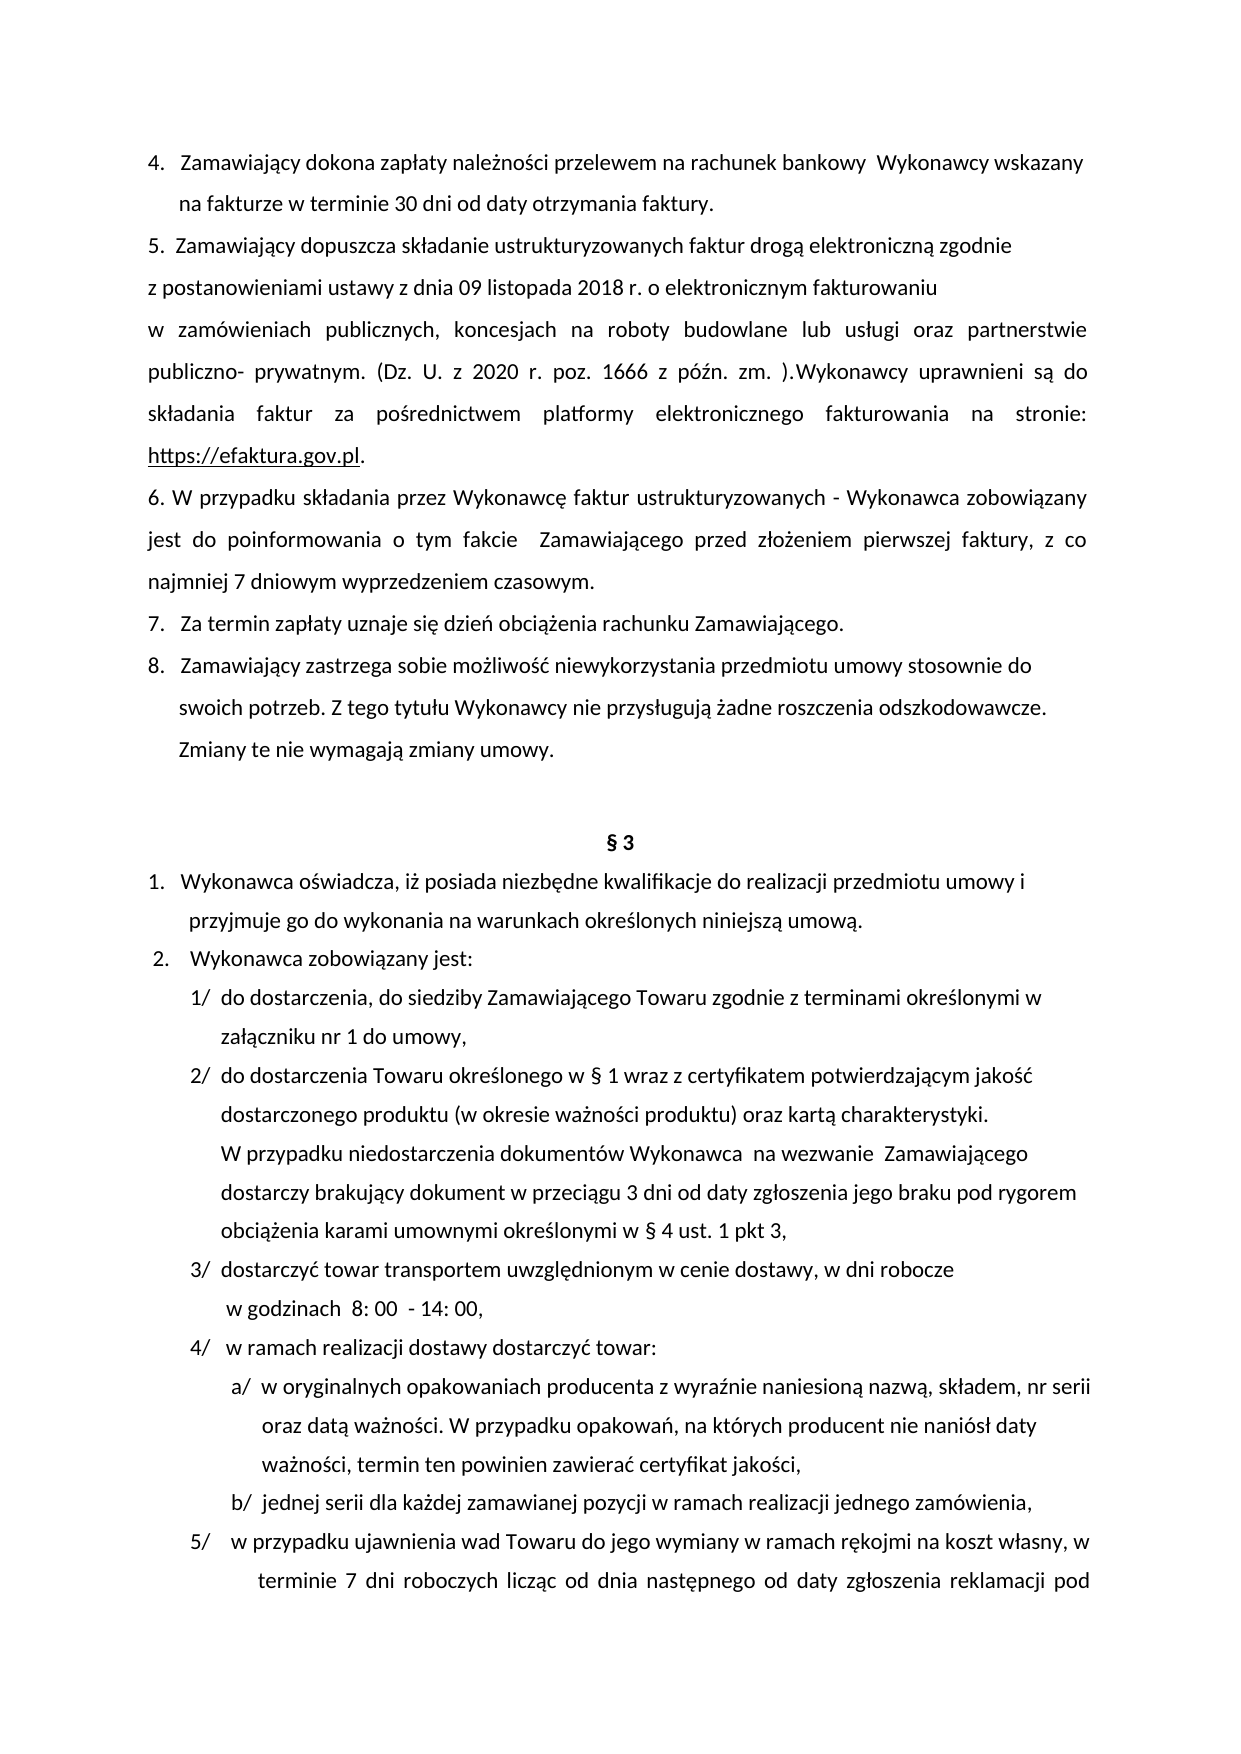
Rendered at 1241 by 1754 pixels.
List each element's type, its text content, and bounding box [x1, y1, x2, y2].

text 6. W przypadku składania przez Wykonawcę faktur ustrukturyzowanych - Wykonawca zobowiązany jest do poinformowania o tym fakcie Zamawiającego przed złożeniem pierwszej faktury, z co najmniej 7 dniowym wyprzedzeniem czasowym. [148, 483, 1088, 595]
list dostarczonego produktu (w okresie ważności produktu) oraz kartą charakterystyki. [190, 1091, 1093, 1130]
list 5/ w przypadku ujawnienia wad Towaru do jego wymiany w ramach rękojmi na koszt własny, w [190, 1519, 1093, 1557]
list w godzinach 8: 00 - 14: 00, [190, 1286, 1093, 1324]
list ważności, termin ten powinien zawierać certyfikat jakości, [190, 1441, 1093, 1480]
list Wykonawca zobowiązany jest: [152, 936, 1093, 975]
list a/ w oryginalnych opakowaniach producenta z wyraźnie naniesioną nazwą, składem, nr serii [190, 1363, 1093, 1402]
list oraz datą ważności. W przypadku opakowań, na których producent nie naniósł daty [190, 1402, 1093, 1441]
list W przypadku niedostarczenia dokumentów Wykonawca na wezwanie Zamawiającego [190, 1130, 1093, 1169]
list załączniku nr 1 do umowy, [190, 1013, 1093, 1052]
text swoich potrzeb. Z tego tytułu Wykonawcy nie przysługują żadne roszczenia odszkodowawcze. [148, 693, 1093, 721]
text Zmiany te nie wymagają zmiany umowy. [148, 735, 1093, 763]
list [190, 1557, 1093, 1596]
list b/ jednej serii dla każdej zamawianej pozycji w ramach realizacji jednego zamówienia, [190, 1480, 1093, 1519]
text w zamówieniach publicznych, koncesjach na roboty budowlane lub usługi oraz partnerstwie publiczno- prywatnym. (Dz. U. z 2020 r. poz. 1666 z późn. zm. ).Wykonawcy uprawnieni są do składania faktur za pośrednictwem platformy elektronicznego fakturowania na stronie: https://efaktura.gov.pl. [148, 316, 1088, 469]
text 8. Zamawiający zastrzega sobie możliwość niewykorzystania przedmiotu umowy stosownie do [148, 651, 1093, 679]
list dostarczy brakujący dokument w przeciągu 3 dni od daty zgłoszenia jego braku pod rygorem [190, 1169, 1093, 1208]
text na fakturze w terminie 30 dni od daty otrzymania faktury. [148, 189, 1093, 218]
text 4. Zamawiający dokona zapłaty należności przelewem na rachunek bankowy Wykonawcy wskazany [148, 148, 1093, 176]
text § 3 [148, 819, 1093, 858]
text 7. Za termin zapłaty uznaje się dzień obciążenia rachunku Zamawiającego. [148, 609, 1093, 637]
list 4/ w ramach realizacji dostawy dostarczyć towar: [190, 1324, 1093, 1363]
list 1/ do dostarczenia, do siedziby Zamawiającego Towaru zgodnie z terminami określonymi w [190, 975, 1093, 1013]
list 3/ dostarczyć towar transportem uwzględnionym w cenie dostawy, w dni robocze [190, 1247, 1093, 1286]
list obciążenia karami umownymi określonymi w § 4 ust. 1 pkt 3, [190, 1208, 1093, 1247]
text z postanowieniami ustawy z dnia 09 listopada 2018 r. o elektronicznym fakturowaniu [148, 273, 1088, 302]
text przyjmuje go do wykonania na warunkach określonych niniejszą umową. [148, 897, 1093, 936]
text 1. Wykonawca oświadcza, iż posiada niezbędne kwalifikacje do realizacji przedmiotu umowy i [148, 858, 1093, 897]
text 5. Zamawiający dopuszcza składanie ustrukturyzowanych faktur drogą elektroniczną zgodnie [148, 232, 1088, 259]
list 2/ do dostarczenia Towaru określonego w § 1 wraz z certyfikatem potwierdzającym jakość [190, 1052, 1093, 1091]
